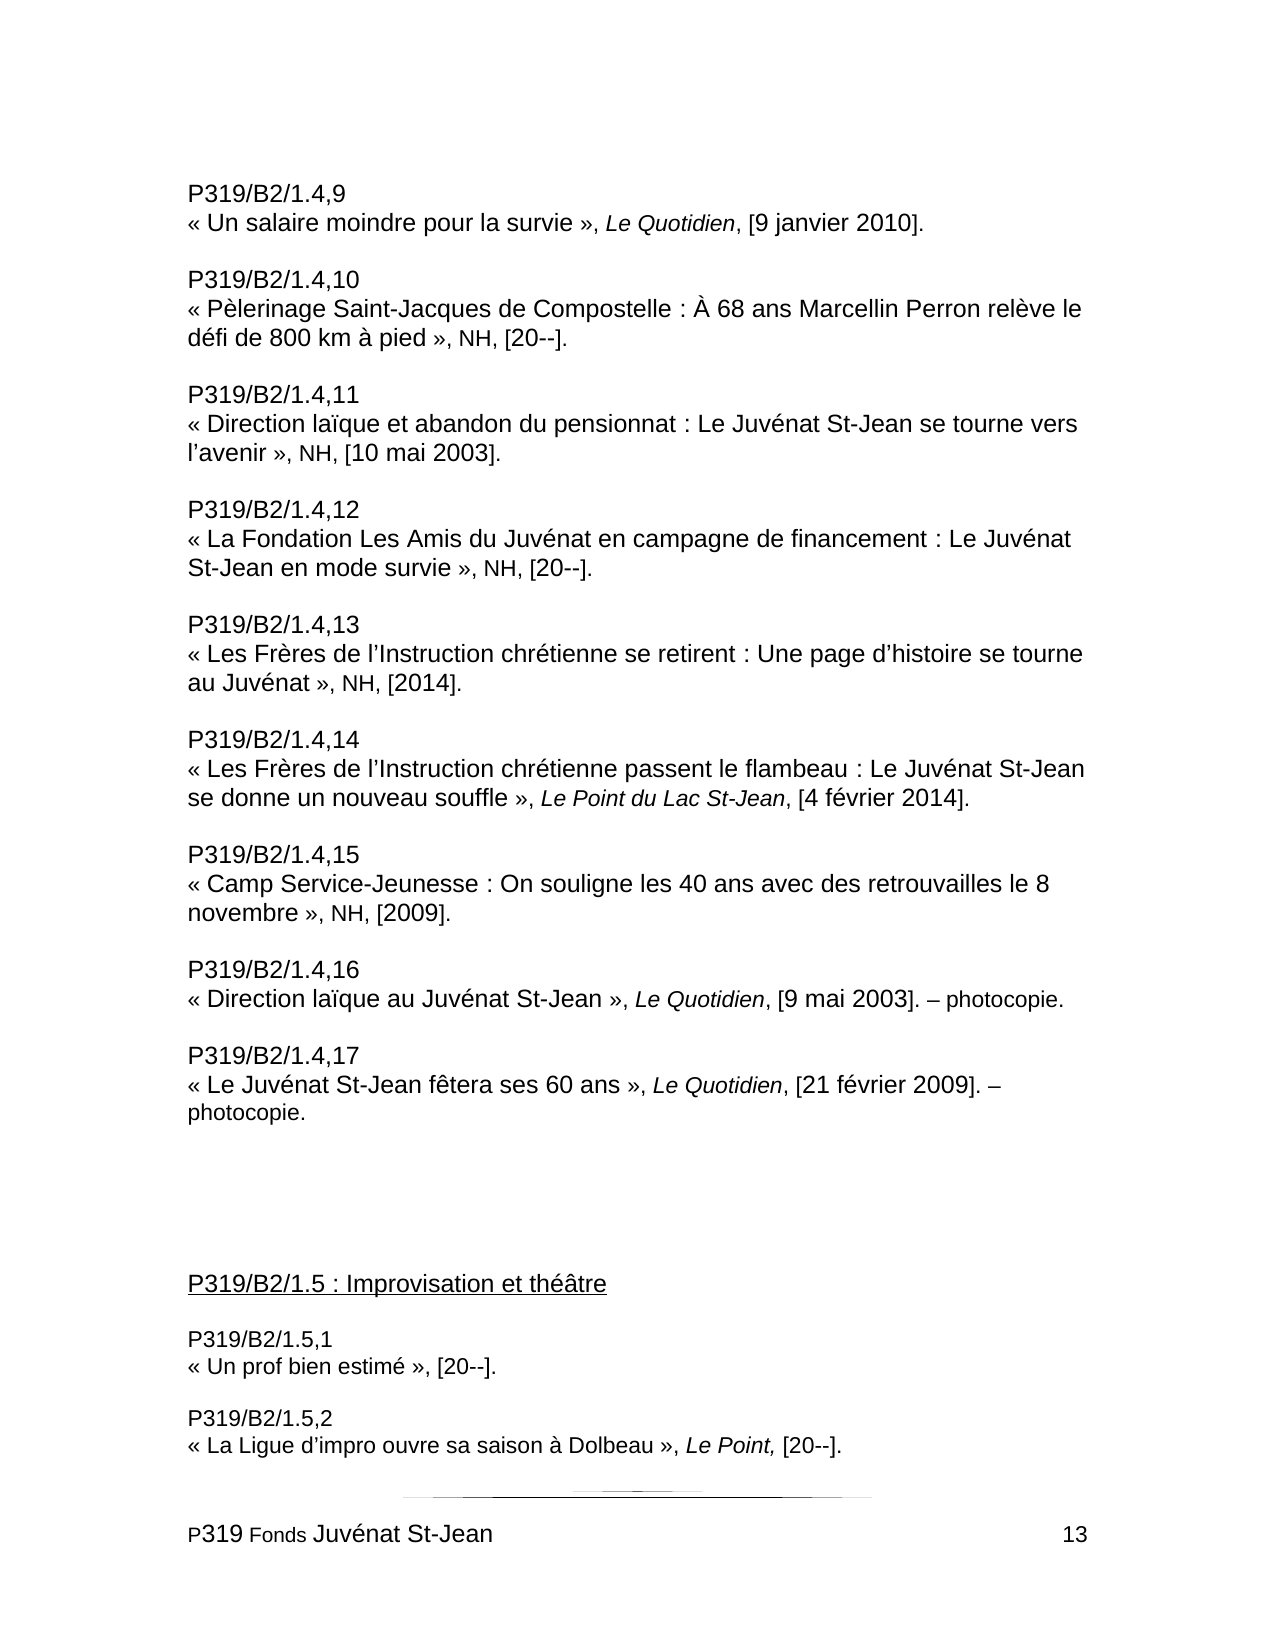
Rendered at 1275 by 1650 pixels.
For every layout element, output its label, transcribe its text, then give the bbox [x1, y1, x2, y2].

text « La Ligue d’impro ouvre sa saison à Dolbeau », Le Point, [20--]. [187, 1432, 1087, 1458]
text P319/B2/1.5,1 [187, 1326, 1087, 1353]
text P319/B2/1.5 : Improvisation et théâtre [187, 1269, 1087, 1298]
text « Un prof bien estimé », [20--]. [187, 1353, 1087, 1379]
text P319/B2/1.5,2 [187, 1405, 1087, 1432]
